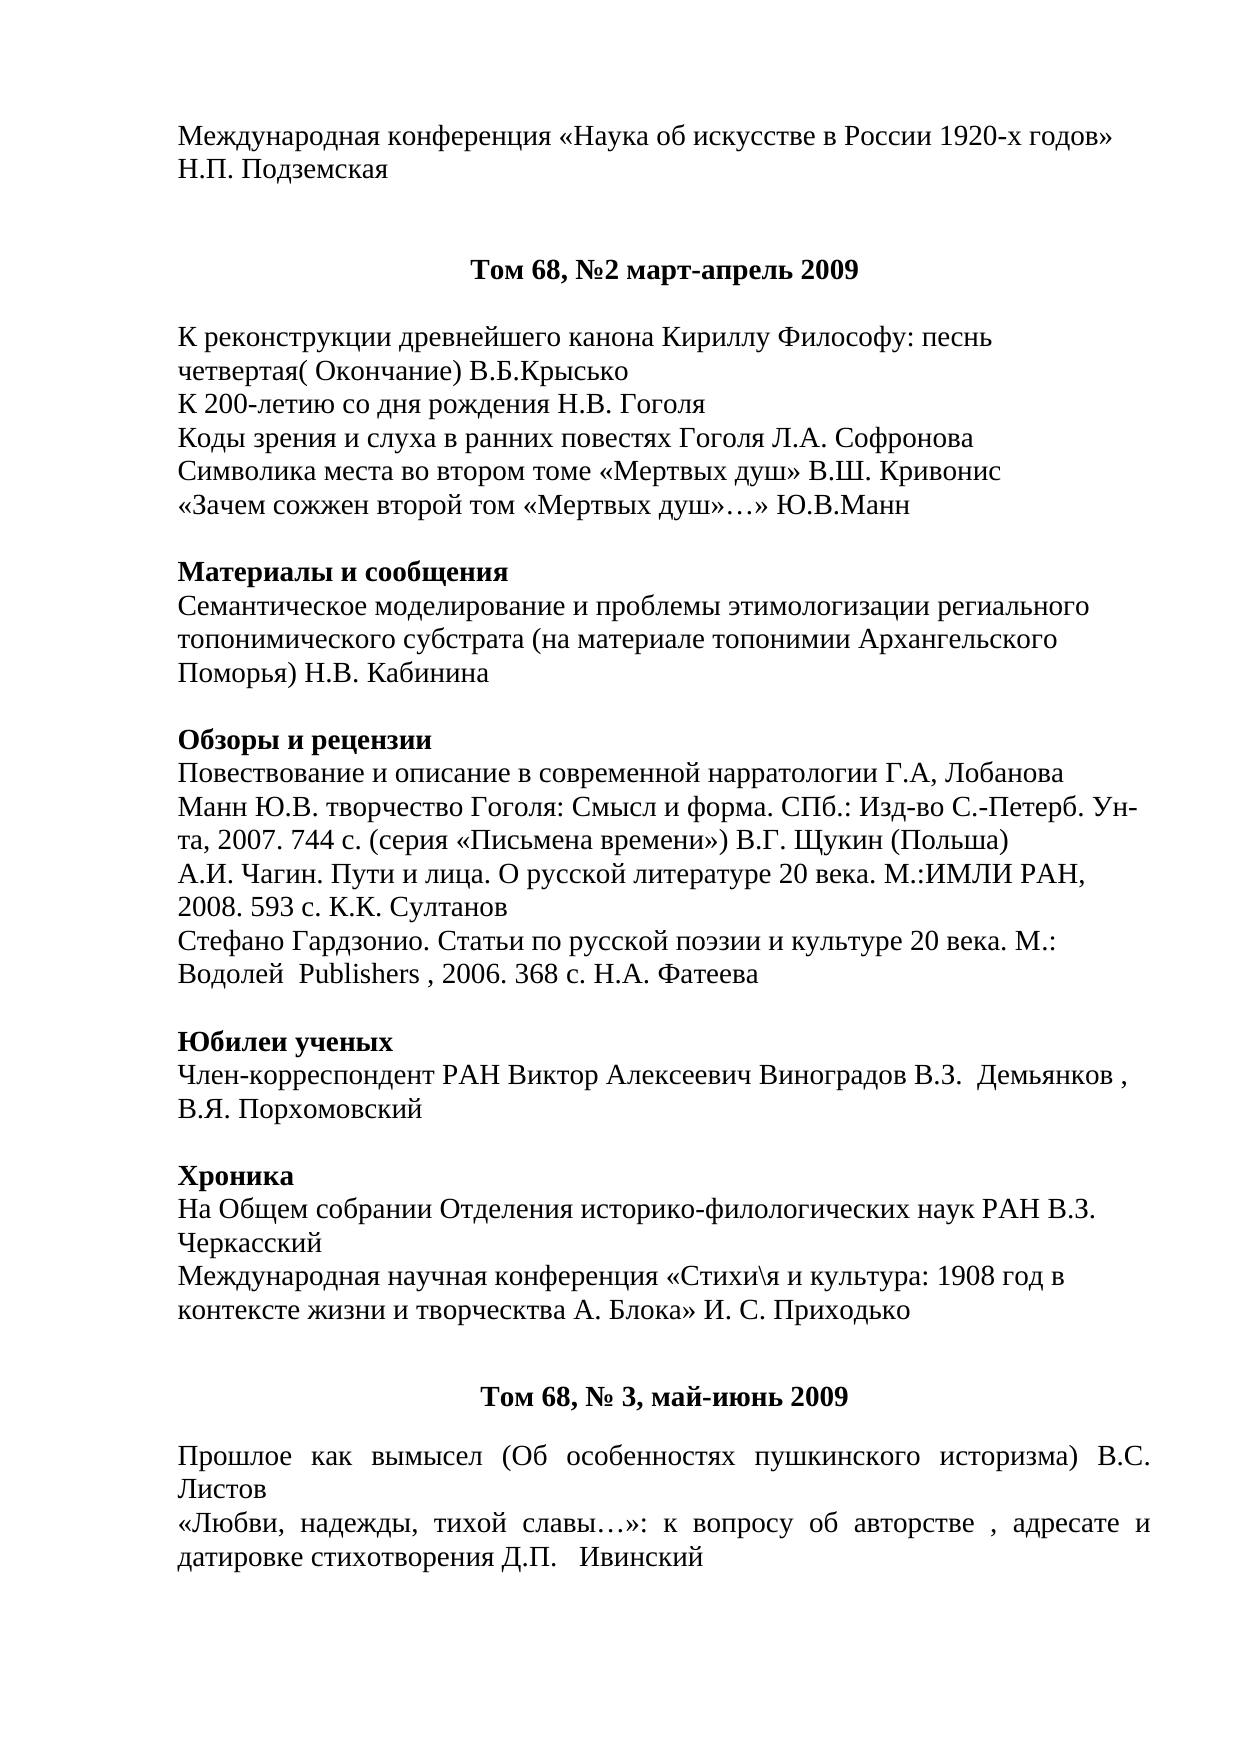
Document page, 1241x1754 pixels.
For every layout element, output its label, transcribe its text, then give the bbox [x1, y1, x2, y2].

text К 200-летию со дня рождения Н.В. Гоголя [177, 386, 1152, 420]
text Повествование и описание в современной нарратологии Г.А, Лобанова [177, 755, 1152, 789]
text К реконструкции древнейшего канона Кириллу Философу: песнь четвертая( Окончание) В.Б.Крысько [177, 319, 1152, 386]
text Международная конференция «Наука об искусстве в России 1920-х годов» Н.П. Подземская [177, 118, 1152, 185]
text Манн Ю.В. творчество Гоголя: Смысл и форма. СПб.: Изд-во С.-Петерб. Ун-та, 2007. 744 с. (серия «Письмена времени») В.Г. Щукин (Польша) [177, 789, 1152, 856]
text Стефано Гардзонио. Статьи по русской поэзии и культуре 20 века. М.: Водолей Publishers , 2006. 368 с. Н.А. Фатеева [177, 923, 1152, 990]
text Материалы и сообщения [177, 554, 1152, 588]
text «Любви, надежды, тихой славы…»: к вопросу об авторстве , адресате и датировке стихотворения Д.П. Ивинский [177, 1505, 1152, 1572]
text Юбилеи ученых [177, 1024, 1152, 1057]
text Член-корреспондент РАН Виктор Алексеевич Виноградов В.З. Демьянков , В.Я. Порхомовский [177, 1057, 1152, 1124]
text На Общем собрании Отделения историко-филологических наук РАН В.З. Черкасский [177, 1191, 1152, 1258]
text Международная научная конференция «Стихи\я и культура: 1908 год в контексте жизни и творческтва А. Блока» И. С. Приходько [177, 1258, 1152, 1326]
text «Зачем сожжен второй том «Мертвых душ»…» Ю.В.Манн [177, 487, 1152, 521]
text Коды зрения и слуха в ранних повестях Гоголя Л.А. Софронова [177, 420, 1152, 453]
text Том 68, №2 март-апрель 2009 [177, 252, 1152, 286]
text Символика места во втором томе «Мертвых душ» В.Ш. Кривонис [177, 453, 1152, 487]
text Том 68, № 3, май-июнь 2009 [177, 1379, 1152, 1412]
text Прошлое как вымысел (Об особенностях пушкинского историзма) В.С. Листов [177, 1438, 1152, 1505]
text Хроника [177, 1158, 1152, 1191]
text Семантическое моделирование и проблемы этимологизации региального топонимического субстрата (на материале топонимии Архангельского Поморья) Н.В. Кабинина [177, 588, 1152, 688]
text Обзоры и рецензии [177, 722, 1152, 755]
text А.И. Чагин. Пути и лица. О русской литературе 20 века. М.:ИМЛИ РАН, 2008. 593 с. К.К. Султанов [177, 856, 1152, 923]
